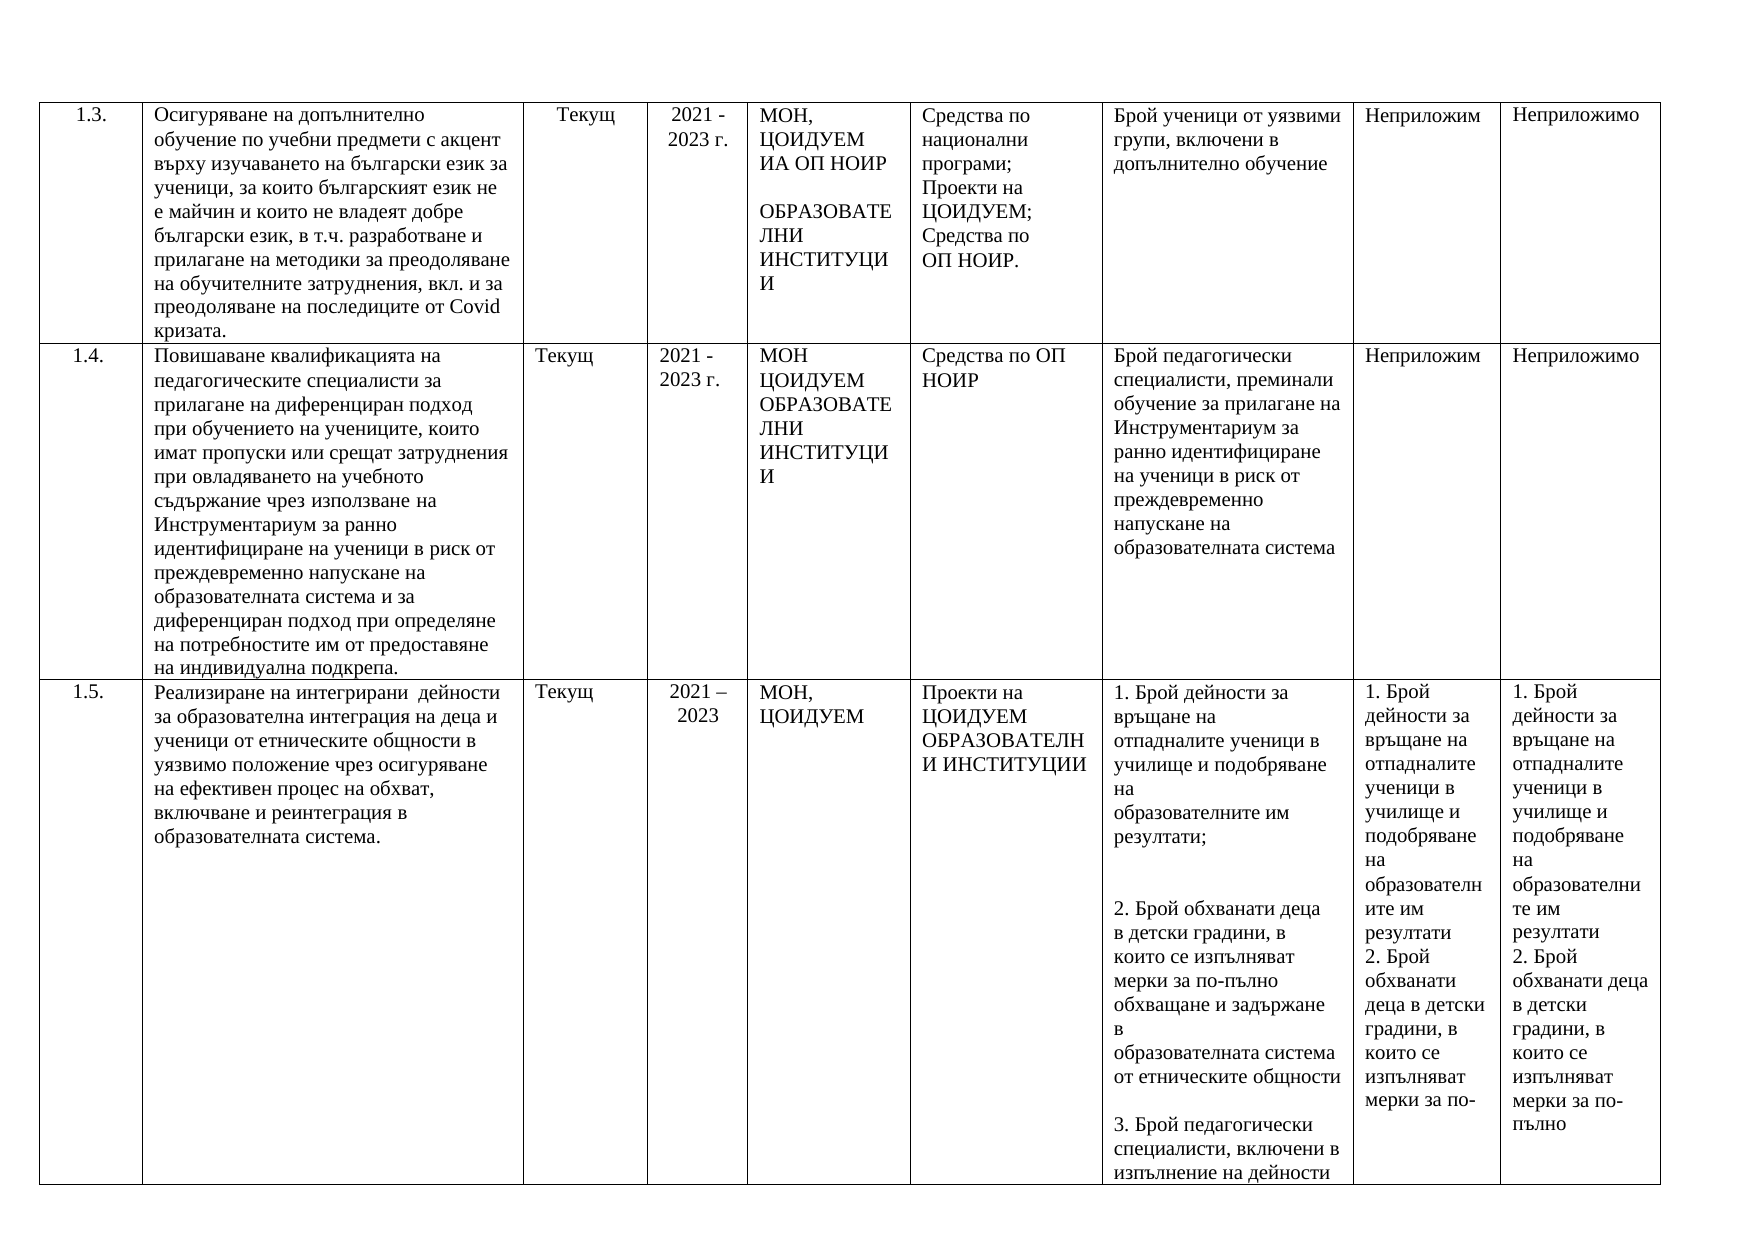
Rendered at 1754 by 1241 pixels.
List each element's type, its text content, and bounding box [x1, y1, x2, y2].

table_cell Повишаване квалификацията на педагогическите специалисти за прилагане на диференциран подход при обучението на учениците, които имат пропуски или срещат затруднения при овладяването на учебното съдържание чрез използване на Инструментариум за ранно идентифициране на ученици в риск от преждевременно напускане на образователната система и за диференциран подход при определяне на потребностите им от предоставяне на индивидуална подкрепа. [143, 344, 523, 679]
table_header Текущ [524, 103, 647, 342]
table_cell Неприложимо [1501, 344, 1660, 679]
table_cell Проекти на ЦОИДУЕМ ОБРАЗОВАТЕЛН И ИНСТИТУЦИИ [911, 680, 1102, 1184]
table_cell Реализиране на интегрирани дейности за образователна интеграция на деца и ученици от етническите общности в уязвимо положение чрез осигуряване на ефективен процес на обхват, включване и реинтеграция в образователната система. [143, 680, 523, 1184]
table_header Брой ученици от уязвими групи, включени в допълнително обучение [1103, 103, 1353, 342]
table_cell 2021 - 2023 г. [648, 344, 747, 679]
table_cell 1.5. [40, 680, 142, 1184]
table_header 1.3. [40, 103, 142, 342]
table_header МОН, ЦОИДУЕМ ИА ОП НОИР ОБРАЗОВАТЕ ЛНИ ИНСТИТУЦИ И [748, 103, 910, 342]
table_header Осигуряване на допълнително обучение по учебни предмети с акцент върху изучаването на български език за ученици, за които българският език не е майчин и които не владеят добре български език, в т.ч. разработване и прилагане на методики за преодоляване на обучителните затруднения, вкл. и за преодоляване на последиците от Covid кризата. [143, 103, 523, 342]
table_cell 1.4. [40, 344, 142, 679]
table_cell Средства по ОП НОИР [911, 344, 1102, 679]
table_header Неприложимо [1501, 103, 1660, 342]
table_header 2021 - 2023 г. [648, 103, 747, 342]
table_cell Брой дейности за връщане на отпадналите ученици в училище и подобряване на образователни те им резултати Брой обхванати деца в детски градини, в които се изпълняват мерки за по- пълно [1501, 680, 1660, 1184]
table_cell 2021 – 2023 [648, 680, 747, 1184]
table_cell Текущ [524, 344, 647, 679]
table_cell Брой дейности за връщане на отпадналите ученици в училище и подобряване на образователните им резултати; Брой обхванати деца в детски градини, в които се изпълняват мерки за по-пълно обхващане и задържане в образователната система от етническите общности Брой педагогически специалисти, включени в изпълнение на дейности [1103, 680, 1353, 1184]
table_cell МОН, ЦОИДУЕМ [748, 680, 910, 1184]
table_header Неприложим [1354, 103, 1500, 342]
table_cell МОН ЦОИДУЕМ ОБРАЗОВАТЕ ЛНИ ИНСТИТУЦИ И [748, 344, 910, 679]
table_cell Брой дейности за връщане на отпадналите ученици в училище и подобряване на образователн ите им резултати Брой обхванати деца в детски градини, в които се изпълняват мерки за по- [1354, 680, 1500, 1184]
table_cell Неприложим [1354, 344, 1500, 679]
table_cell Брой педагогически специалисти, преминали обучение за прилагане на Инструментариум за ранно идентифициране на ученици в риск от преждевременно напускане на образователната система [1103, 344, 1353, 679]
table_cell Текущ [524, 680, 647, 1184]
table_header Средства по национални програми; Проекти на ЦОИДУЕМ; Средства по ОП НОИР. [911, 103, 1102, 342]
